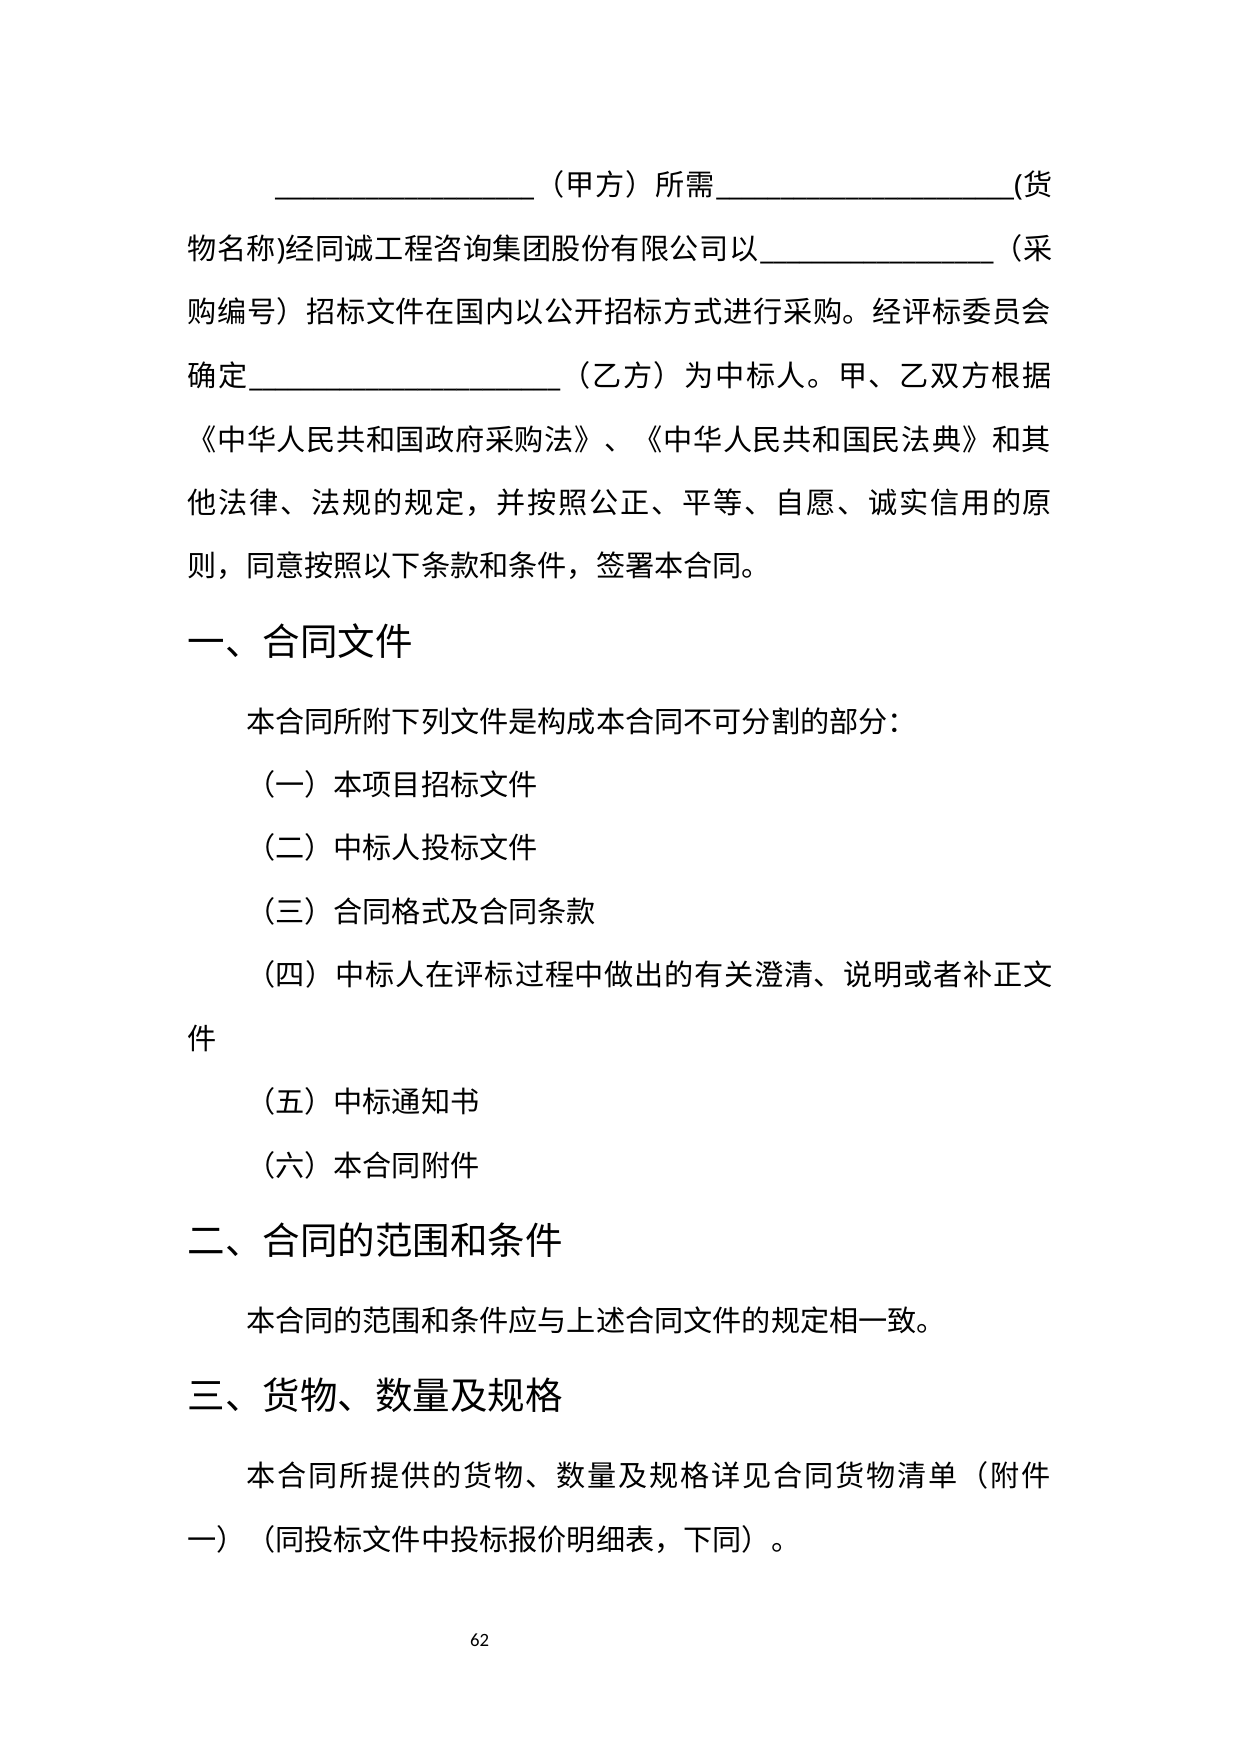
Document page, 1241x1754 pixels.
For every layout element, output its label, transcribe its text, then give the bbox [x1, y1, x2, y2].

subtitle 三、货物、数量及规格 [187, 1366, 1053, 1420]
list （五）中标通知书 [187, 1079, 1053, 1121]
list ____________________（甲方）所需_______________________(货物名称)经同诚工程咨询集团股份有限公司以__________________（采购编号）招标文件在国内以公开招标方式进行采购。经评标委员会确定________________________（乙方）为中标人。甲、乙双方根据《中华人民共和国政府采购法》、《中华人民共和国民法典》和其他法律、法规的规定，并按照公正、平等、自愿、诚实信用的原则，同意按照以下条款和条件，签署本合同。 [187, 162, 1053, 585]
list （四）中标人在评标过程中做出的有关澄清、说明或者补正文件 [187, 952, 1053, 1058]
list 本合同所附下列文件是构成本合同不可分割的部分： [187, 698, 1053, 740]
list （一）本项目招标文件 [187, 762, 1053, 804]
list （六）本合同附件 [187, 1142, 1053, 1184]
list （二）中标人投标文件 [187, 825, 1053, 867]
subtitle 一、合同文件 [187, 612, 1053, 666]
list （三）合同格式及合同条款 [187, 888, 1053, 931]
list 本合同的范围和条件应与上述合同文件的规定相一致。 [187, 1297, 1053, 1340]
subtitle 二、合同的范围和条件 [187, 1211, 1053, 1265]
list 本合同所提供的货物、数量及规格详见合同货物清单（附件一）（同投标文件中投标报价明细表，下同）。 [187, 1453, 1053, 1558]
